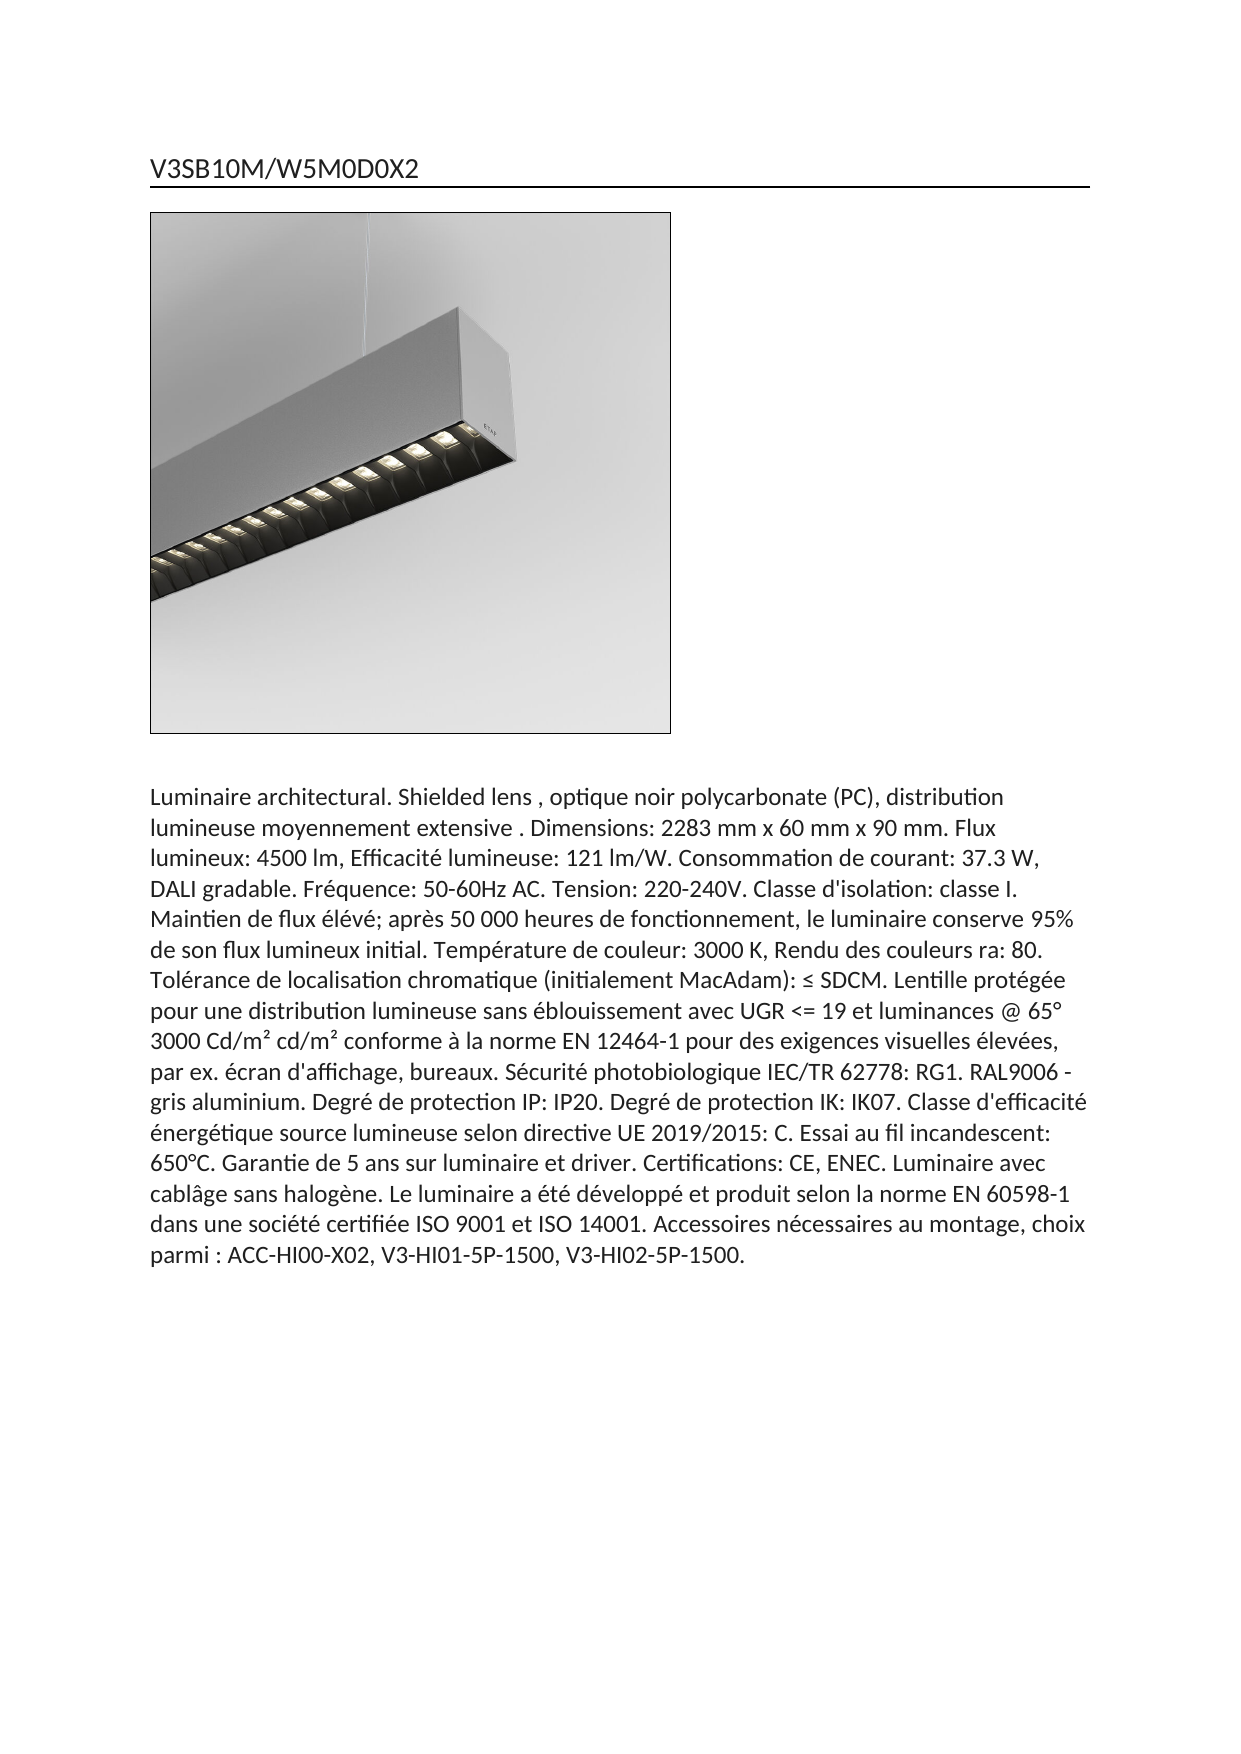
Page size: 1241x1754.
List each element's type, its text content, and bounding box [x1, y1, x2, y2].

text V3SB10M/W5M0D0X2 [150, 150, 1090, 186]
picture [151, 213, 670, 733]
text Luminaire architectural. Shielded lens , optique noir polycarbonate (PC), distribution lumineuse moyennement extensive . Dimensions: 2283 mm x 60 mm x 90 mm. Flux lumineux: 4500 lm, Efficacité lumineuse: 121 lm/W. Consommation de courant: 37.3 W, DALI gradable. Fréquence: 50-60Hz AC. Tension: 220-240V. Classe d'isolation: classe I. Maintien de flux élévé; après 50 000 heures de fonctionnement, le luminaire conserve 95% de son flux lumineux initial. Température de couleur: 3000 K, Rendu des couleurs ra: 80. Tolérance de localisation chromatique (initialement MacAdam): ≤ SDCM. Lentille protégée pour une distribution lumineuse sans éblouissement avec UGR <= 19 et luminances @ 65° 3000 Cd/m² cd/m² conforme à la norme EN 12464-1 pour des exigences visuelles élevées, par ex. écran d'affichage, bureaux. Sécurité photobiologique IEC/TR 62778: RG1. RAL9006 - gris aluminium. Degré de protection IP: IP20. Degré de protection IK: IK07. Classe d'efficacité énergétique source lumineuse selon directive UE 2019/2015: C. Essai au fil incandescent: 650°C. Garantie de 5 ans sur luminaire et driver. Certifications: CE, ENEC. Luminaire avec cablâge sans halogène. Le luminaire a été développé et produit selon la norme EN 60598-1 dans une société certifiée ISO 9001 et ISO 14001. Accessoires nécessaires au montage, choix parmi : ACC-HI00-X02, V3-HI01-5P-1500, V3-HI02-5P-1500. [150, 781, 1090, 1269]
